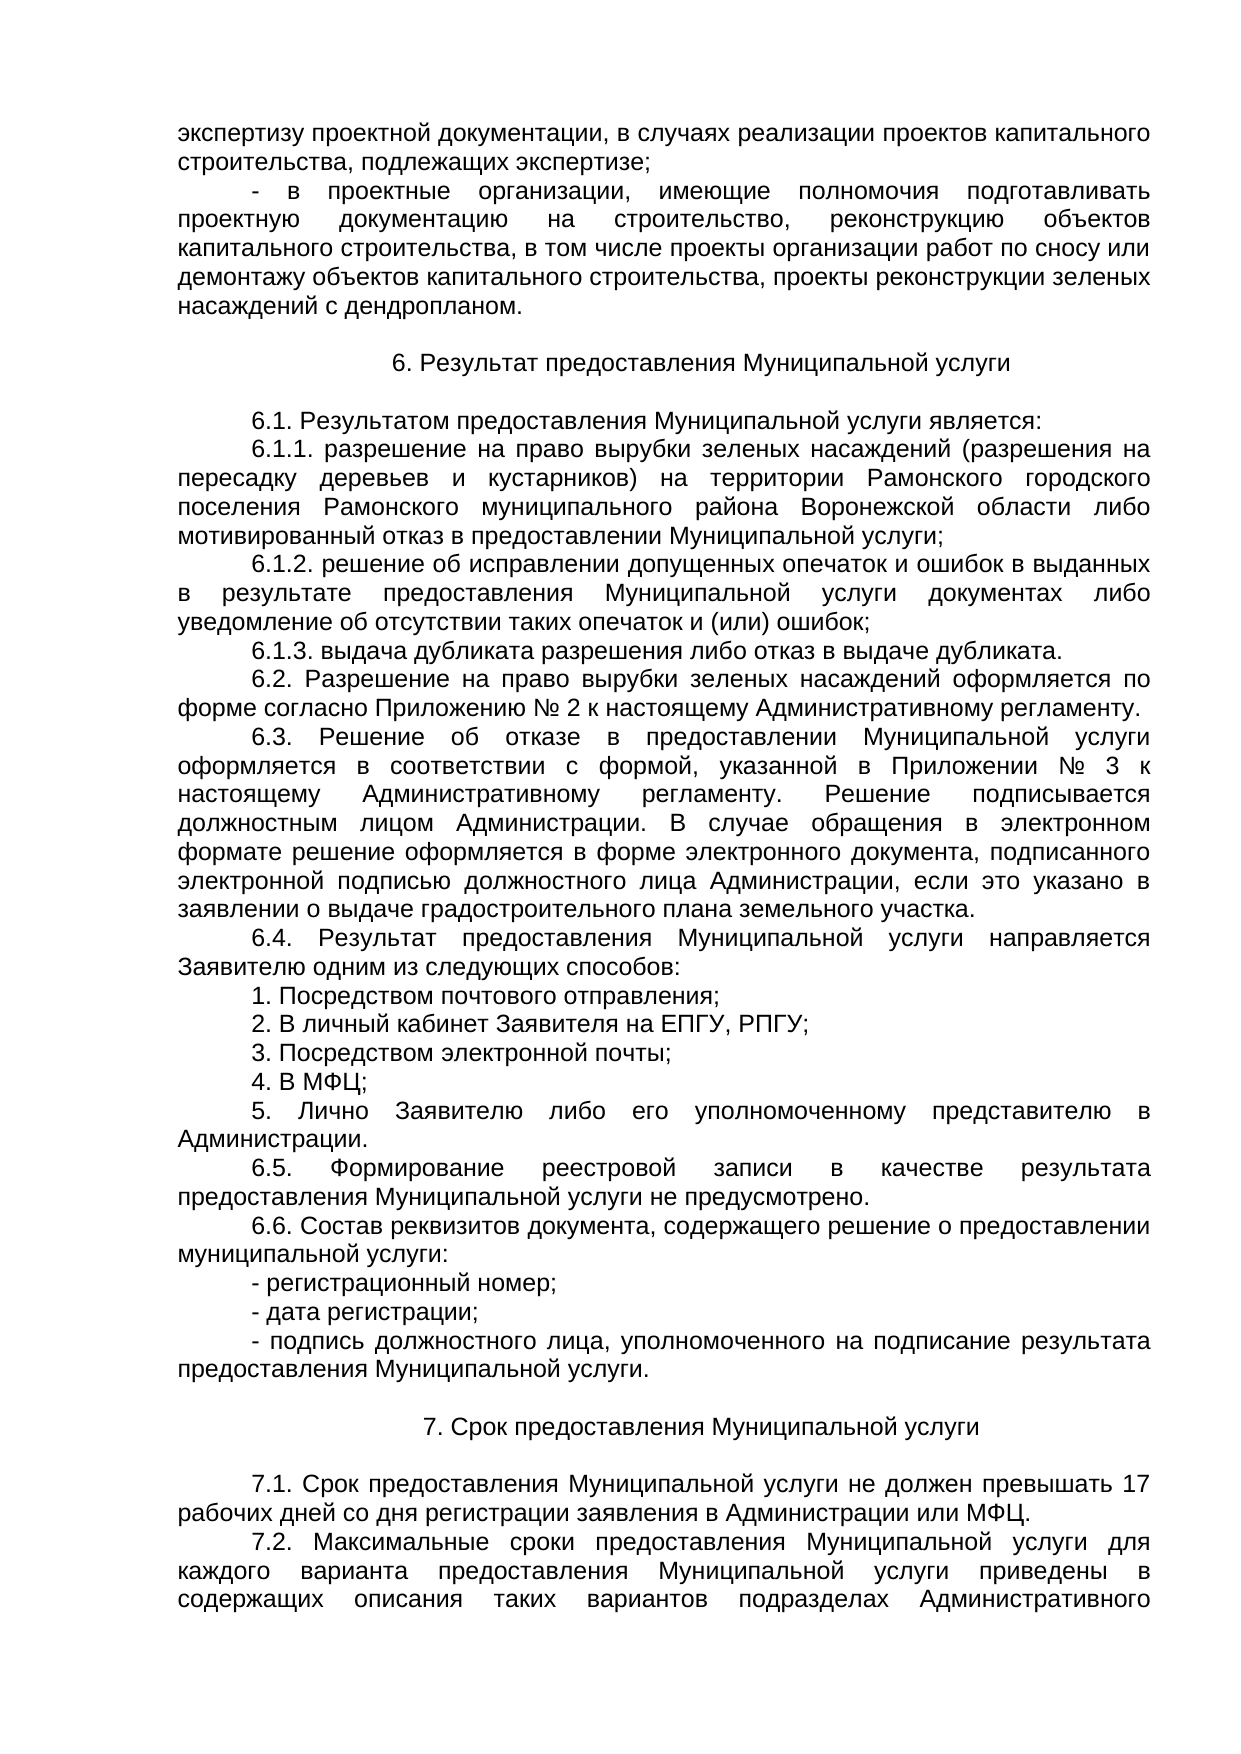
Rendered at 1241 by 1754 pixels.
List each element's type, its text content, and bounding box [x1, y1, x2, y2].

text - регистрационный номер; [177, 1268, 1152, 1297]
text 3. Посредством электронной почты; [177, 1038, 1152, 1067]
text 6.1.3. выдача дубликата разрешения либо отказ в выдаче дубликата. [177, 636, 1152, 664]
text 5. Лично Заявителю либо его уполномоченному представителю в Администрации. [177, 1096, 1152, 1153]
text - в проектные организации, имеющие полномочия подготавливать проектную документацию на строительство, реконструкцию объектов капитального строительства, в том числе проекты организации работ по сносу или демонтажу объектов капитального строительства, проекты реконструкции зеленых насаждений с дендропланом. [177, 176, 1152, 319]
list 6.1.1. разрешение на право вырубки зеленых насаждений (разрешения на пересадку деревьев и кустарников) на территории Рамонского городского поселения Рамонского муниципального района Воронежской области либо мотивированный отказ в предоставлении Муниципальной услуги; [177, 434, 1152, 549]
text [177, 1527, 1152, 1613]
text - дата регистрации; [177, 1297, 1152, 1326]
text 6.1.2. решение об исправлении допущенных опечаток и ошибок в выданных в результате предоставления Муниципальной услуги документах либо уведомление об отсутствии таких опечаток и (или) ошибок; [177, 549, 1152, 636]
list 6.3. Решение об отказе в предоставлении Муниципальной услуги оформляется в соответствии с формой, указанной в Приложении № 3 к настоящему Административному регламенту. Решение подписывается должностным лицом Администрации. В случае обращения в электронном формате решение оформляется в форме электронного документа, подписанного электронной подписью должностного лица Администрации, если это указано в заявлении о выдаче градостроительного плана земельного участка. [177, 722, 1152, 923]
list 6.2. Разрешение на право вырубки зеленых насаждений оформляется по форме согласно Приложению № 2 к настоящему Административному регламенту. [177, 664, 1152, 722]
list 6.1. Результатом предоставления Муниципальной услуги является: [177, 406, 1152, 434]
text 2. В личный кабинет Заявителя на ЕПГУ, РПГУ; [177, 1009, 1152, 1038]
text 1. Посредством почтового отправления; [177, 981, 1152, 1009]
list 7.1. Срок предоставления Муниципальной услуги не должен превышать 17 рабочих дней со дня регистрации заявления в Администрации или МФЦ. [177, 1469, 1152, 1527]
text 6. Результат предоставления Муниципальной услуги [177, 348, 1152, 377]
text 6.4. Результат предоставления Муниципальной услуги направляется Заявителю одним из следующих способов: [177, 923, 1152, 981]
text - подпись должностного лица, уполномоченного на подписание результата предоставления Муниципальной услуги. [177, 1326, 1152, 1383]
text 6.6. Состав реквизитов документа, содержащего решение о предоставлении муниципальной услуги: [177, 1211, 1152, 1268]
text 4. В МФЦ; [177, 1067, 1152, 1096]
text 7. Срок предоставления Муниципальной услуги [177, 1412, 1152, 1441]
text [177, 118, 1152, 176]
text 6.5. Формирование реестровой записи в качестве результата предоставления Муниципальной услуги не предусмотрено. [177, 1153, 1152, 1211]
